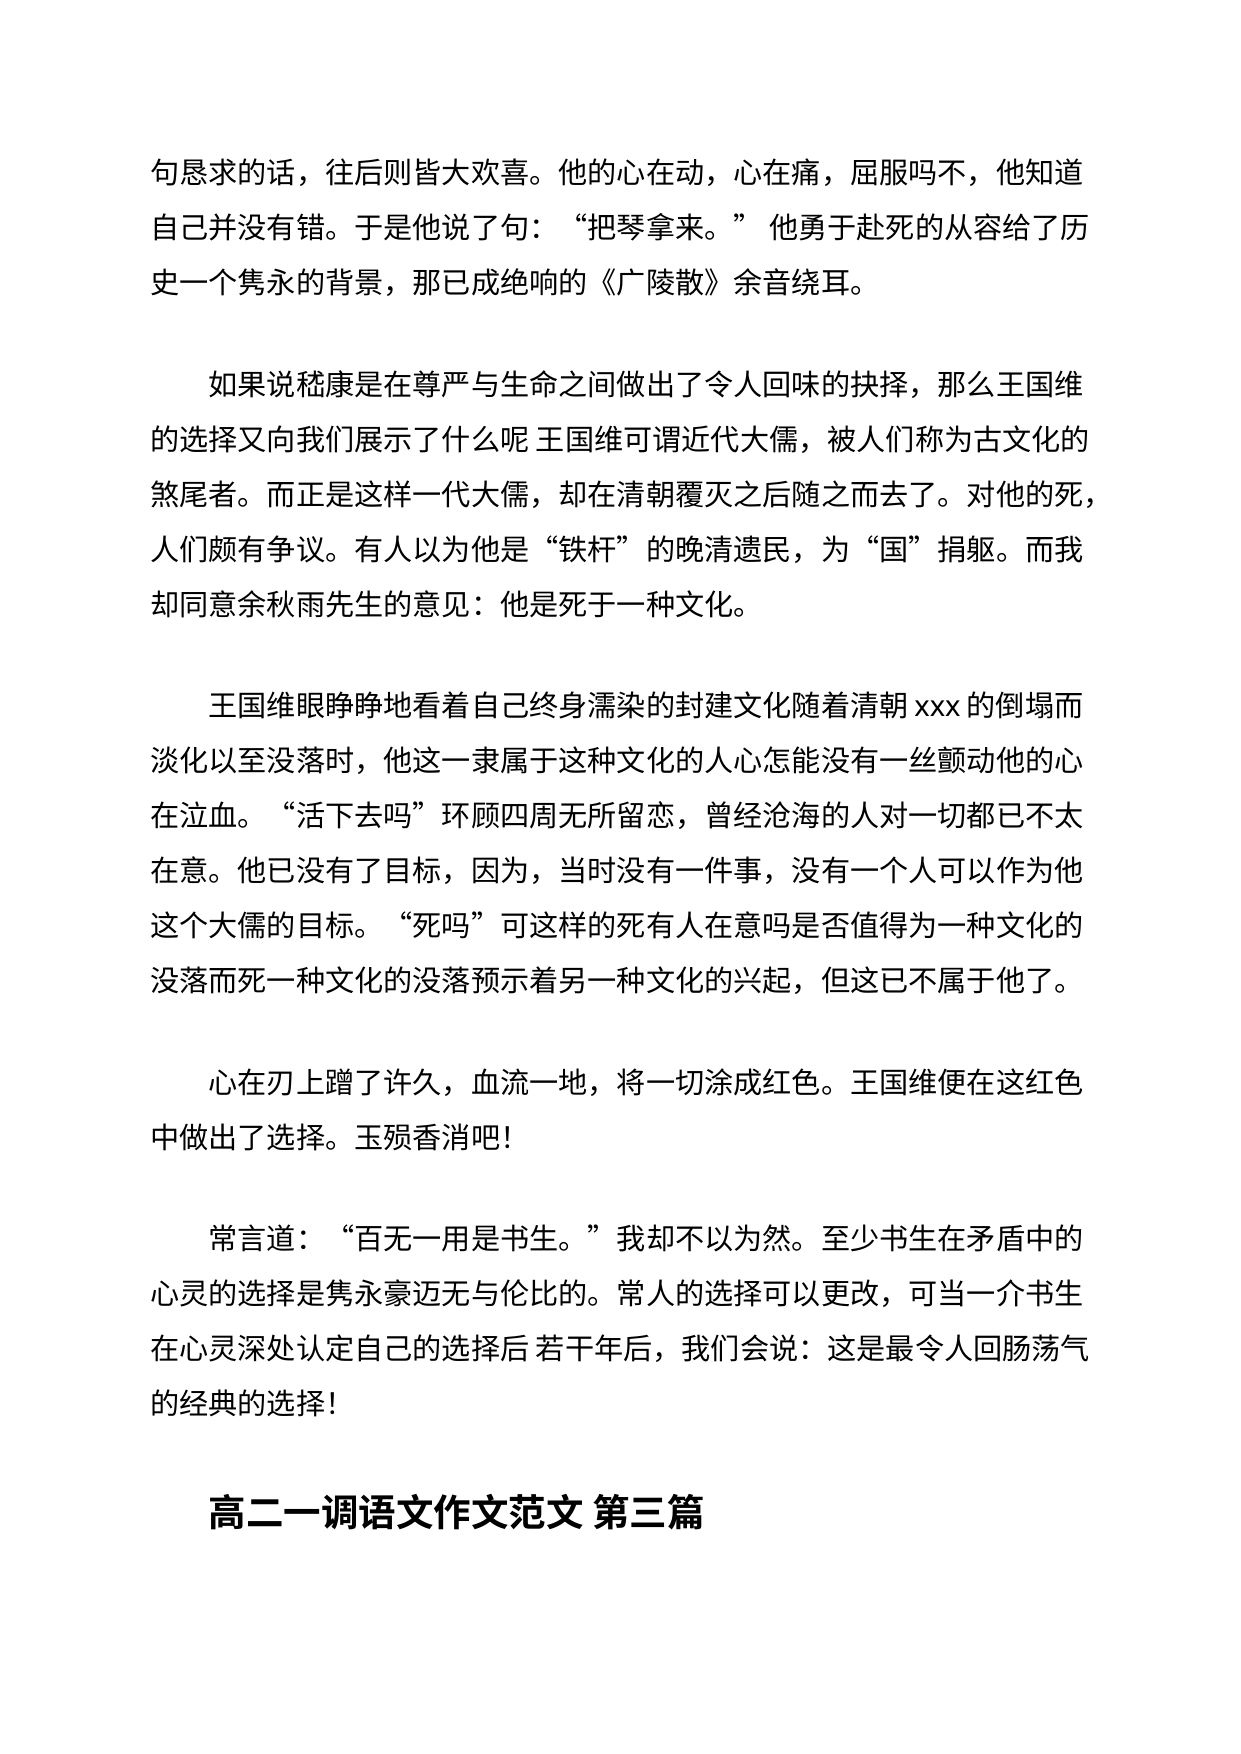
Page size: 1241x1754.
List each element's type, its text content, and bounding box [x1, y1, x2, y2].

text 心在刃上蹭了许久，血流一地，将一切涂成红色。王国维便在这红色中做出了选择。玉殒香消吧！ [150, 1059, 1090, 1156]
text 王国维眼睁睁地看着自己终身濡染的封建文化随着清朝xxx的倒塌而淡化以至没落时，他这一隶属于这种文化的人心怎能没有一丝颤动他的心在泣血。“活下去吗”环顾四周无所留恋，曾经沧海的人对一切都已不太在意。他已没有了目标，因为，当时没有一件事，没有一个人可以作为他这个大儒的目标。“死吗”可这样的死有人在意吗是否值得为一种文化的没落而死一种文化的没落预示着另一种文化的兴起，但这已不属于他了。 [150, 683, 1090, 1000]
text 高二一调语文作文范文 第三篇 [150, 1482, 1090, 1537]
text 常言道：“百无一用是书生。”我却不以为然。至少书生在矛盾中的心灵的选择是隽永豪迈无与伦比的。常人的选择可以更改，可当一介书生在心灵深处认定自己的选择后 若干年后，我们会说：这是最令人回肠荡气的经典的选择！ [150, 1216, 1090, 1423]
text 如果说嵇康是在尊严与生命之间做出了令人回味的抉择，那么王国维的选择又向我们展示了什么呢 王国维可谓近代大儒，被人们称为古文化的煞尾者。而正是这样一代大儒，却在清朝覆灭之后随之而去了。对他的死，人们颇有争议。有人以为他是“铁杆”的晚清遗民，为“国”捐躯。而我却同意余秋雨先生的意见：他是死于一种文化。 [150, 362, 1090, 623]
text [150, 150, 1090, 302]
